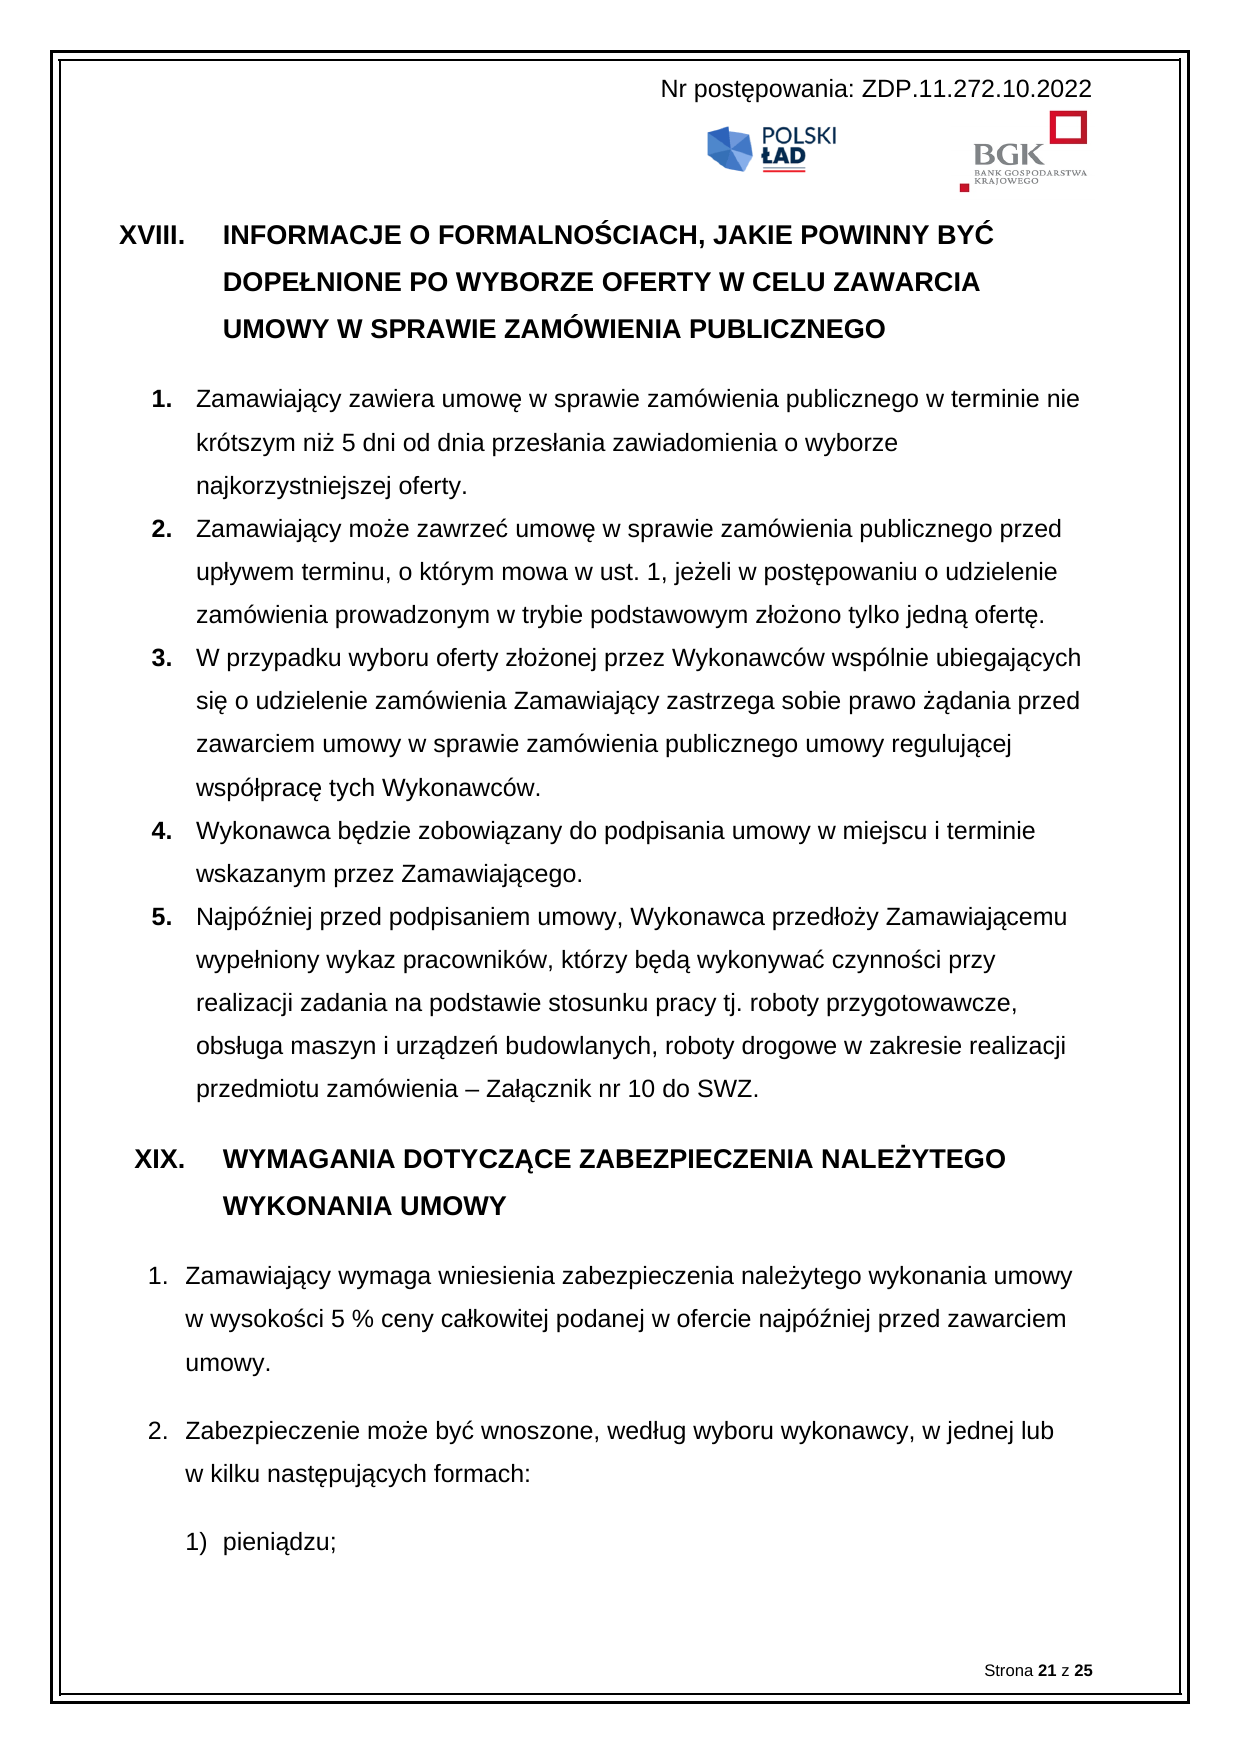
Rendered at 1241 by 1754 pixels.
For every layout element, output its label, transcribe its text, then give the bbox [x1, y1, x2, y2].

list Najpóźniej przed podpisaniem umowy, Wykonawca przedłoży Zamawiającemu wypełniony wykaz pracowników, którzy będą wykonywać czynności przy realizacji zadania na podstawie stosunku pracy tj. roboty przygotowawcze, obsługa maszyn i urządzeń budowlanych, roboty drogowe w zakresie realizacji przedmiotu zamówienia – Załącznik nr 10 do SWZ. [151, 902, 1092, 1103]
list Wykonawca będzie zobowiązany do podpisania umowy w miejscu i terminie wskazanym przez Zamawiającego. [151, 816, 1092, 888]
list Zabezpieczenie może być wnoszone, według wyboru wykonawcy, w jednej lub w kilku następujących formach: [148, 1416, 1092, 1488]
list Zamawiający zawiera umowę w sprawie zamówienia publicznego w terminie nie krótszym niż 5 dni od dnia przesłania zawiadomienia o wyborze najkorzystniejszej oferty. [151, 384, 1092, 499]
list pieniądzu; [185, 1527, 1092, 1556]
list W przypadku wyboru oferty złożonej przez Wykonawców wspólnie ubiegających się o udzielenie zamówienia Zamawiający zastrzega sobie prawo żądania przed zawarciem umowy w sprawie zamówienia publicznego umowy regulującej współpracę tych Wykonawców. [151, 643, 1092, 801]
picture [698, 104, 860, 198]
list Zamawiający wymaga wniesienia zabezpieczenia należytego wykonania umowy w wysokości 5 % ceny całkowitej podanej w ofercie najpóźniej przed zawarciem umowy. [148, 1261, 1092, 1376]
picture [950, 102, 1096, 200]
subtitle INFORMACJE O FORMALNOŚCIACH, JAKIE POWINNY BYĆ DOPEŁNIONE PO WYBORZE OFERTY W CELU ZAWARCIA UMOWY W SPRAWIE ZAMÓWIENIA PUBLICZNEGO [185, 219, 1092, 344]
subtitle WYMAGANIA DOTYCZĄCE ZABEZPIECZENIA NALEŻYTEGO WYKONANIA UMOWY [185, 1143, 1092, 1221]
list Zamawiający może zawrzeć umowę w sprawie zamówienia publicznego przed upływem terminu, o którym mowa w ust. 1, jeżeli w postępowaniu o udzielenie zamówienia prowadzonym w trybie podstawowym złożono tylko jedną ofertę. [151, 514, 1092, 629]
